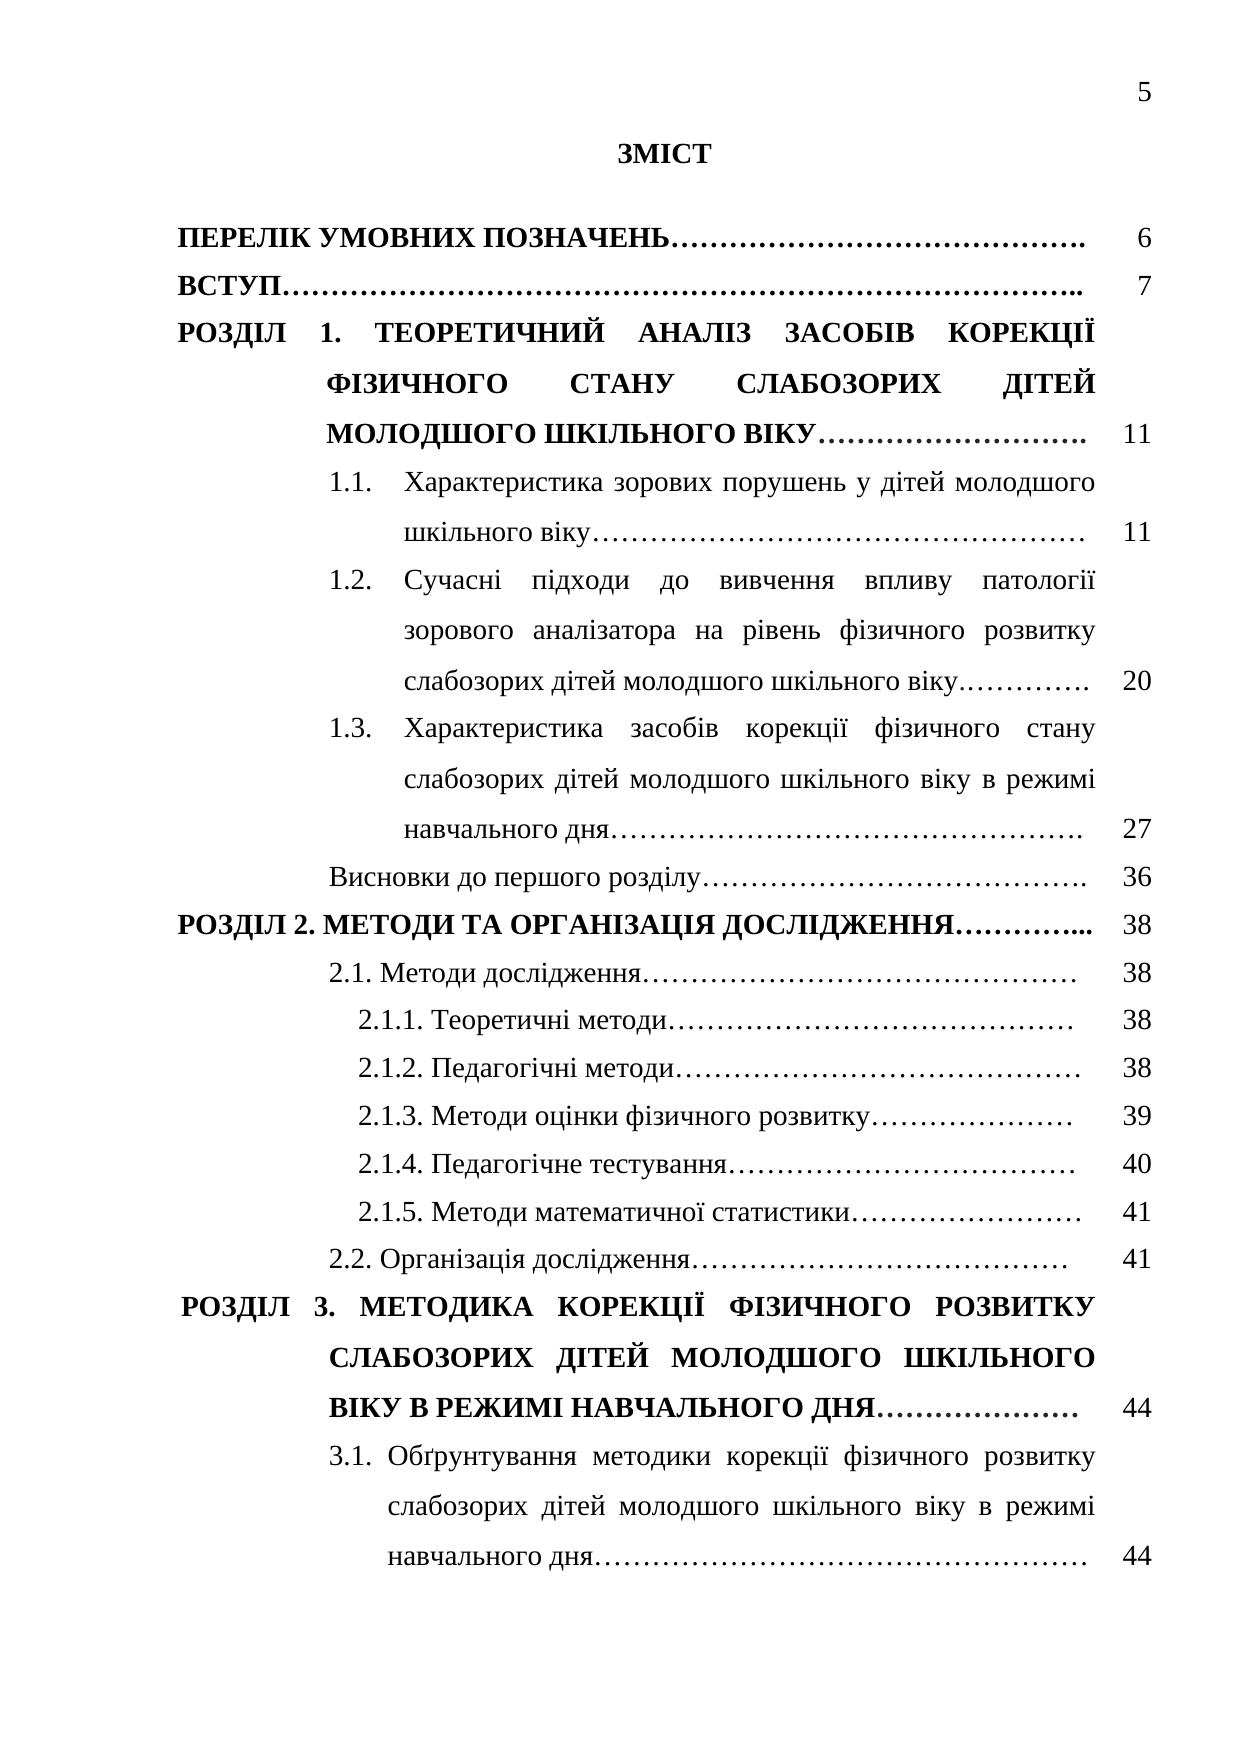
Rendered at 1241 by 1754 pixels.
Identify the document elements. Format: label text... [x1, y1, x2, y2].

table_cell 2.2. Організація дослідження………………………………… [166, 1242, 1107, 1289]
table_cell РОЗДІЛ 3. МЕТОДИКА КОРЕКЦІЇ ФІЗИЧНОГО РОЗВИТКУ СЛАБОЗОРИХ ДІТЕЙ МОЛОДШОГО ШКІЛЬНОГО ВІКУ В РЕЖИМІ НАВЧАЛЬНОГО ДНЯ………………… [166, 1289, 1107, 1438]
table_cell 2.1. Методи дослідження……………………………………… [166, 955, 1107, 1002]
table_header ПЕРЕЛІК УМОВНИХ ПОЗНАЧЕНЬ……………………………………. [166, 220, 1107, 268]
table_cell 44 [1108, 1438, 1163, 1589]
table_cell Характеристика засобів корекції фізичного стану слабозорих дітей молодшого шкільного віку в режимі навчального дня…………………………………………. [166, 711, 1107, 859]
table_cell 38 [1108, 1050, 1163, 1098]
table_cell 38 [1108, 955, 1163, 1002]
table_cell 27 [1108, 711, 1163, 859]
table_cell Сучасні підходи до вивчення впливу патології зорового аналізатора на рівень фізичного розвитку слабозорих дітей молодшого шкільного віку.…………. [166, 562, 1107, 711]
table_cell РОЗДІЛ 1. ТЕОРЕТИЧНИЙ АНАЛІЗ ЗАСОБІВ КОРЕКЦІЇ ФІЗИЧНОГО СТАНУ СЛАБОЗОРИХ ДІТЕЙ МОЛОДШОГО ШКІЛЬНОГО ВІКУ………………………. [166, 316, 1107, 464]
table_cell РОЗДІЛ 2. МЕТОДИ ТА ОРГАНІЗАЦІЯ ДОСЛІДЖЕННЯ…………... [166, 907, 1107, 955]
table_cell 11 [1108, 464, 1163, 562]
table_cell 20 [1108, 562, 1163, 711]
table_cell 2.1.2. Педагогічні методи…………………………………… [166, 1050, 1107, 1098]
table_cell 2.1.4. Педагогічне тестування……………………………… [166, 1146, 1107, 1194]
table_cell Висновки до першого розділу…………………………………. [166, 859, 1107, 907]
table_cell 38 [1108, 1003, 1163, 1050]
table_cell 3.1. Обґрунтування методики корекції фізичного розвитку слабозорих дітей молодшого шкільного віку в режимі навчального дня…………………………………………… [166, 1438, 1107, 1589]
table_cell 41 [1108, 1194, 1163, 1242]
table_cell 41 [1108, 1242, 1163, 1289]
table_cell 2.1.1. Теоретичні методи…………………………………… [166, 1003, 1107, 1050]
table_cell 39 [1108, 1098, 1163, 1146]
table_cell 40 [1108, 1146, 1163, 1194]
table_cell ВСТУП……………………………………………………………………….. [166, 268, 1107, 316]
table_cell 2.1.5. Методи математичної статистики…………………… [166, 1194, 1107, 1242]
table_cell 36 [1108, 859, 1163, 907]
table_cell 2.1.3. Методи оцінки фізичного розвитку………………… [166, 1098, 1107, 1146]
table_cell 7 [1108, 268, 1163, 316]
table_cell 44 [1108, 1289, 1163, 1438]
table_cell 11 [1108, 316, 1163, 464]
table_cell 38 [1108, 907, 1163, 955]
table_header 6 [1108, 220, 1163, 268]
table_cell Характеристика зорових порушень у дітей молодшого шкільного віку…………………………………………… [166, 464, 1107, 562]
text ЗМІСТ [177, 136, 1152, 170]
